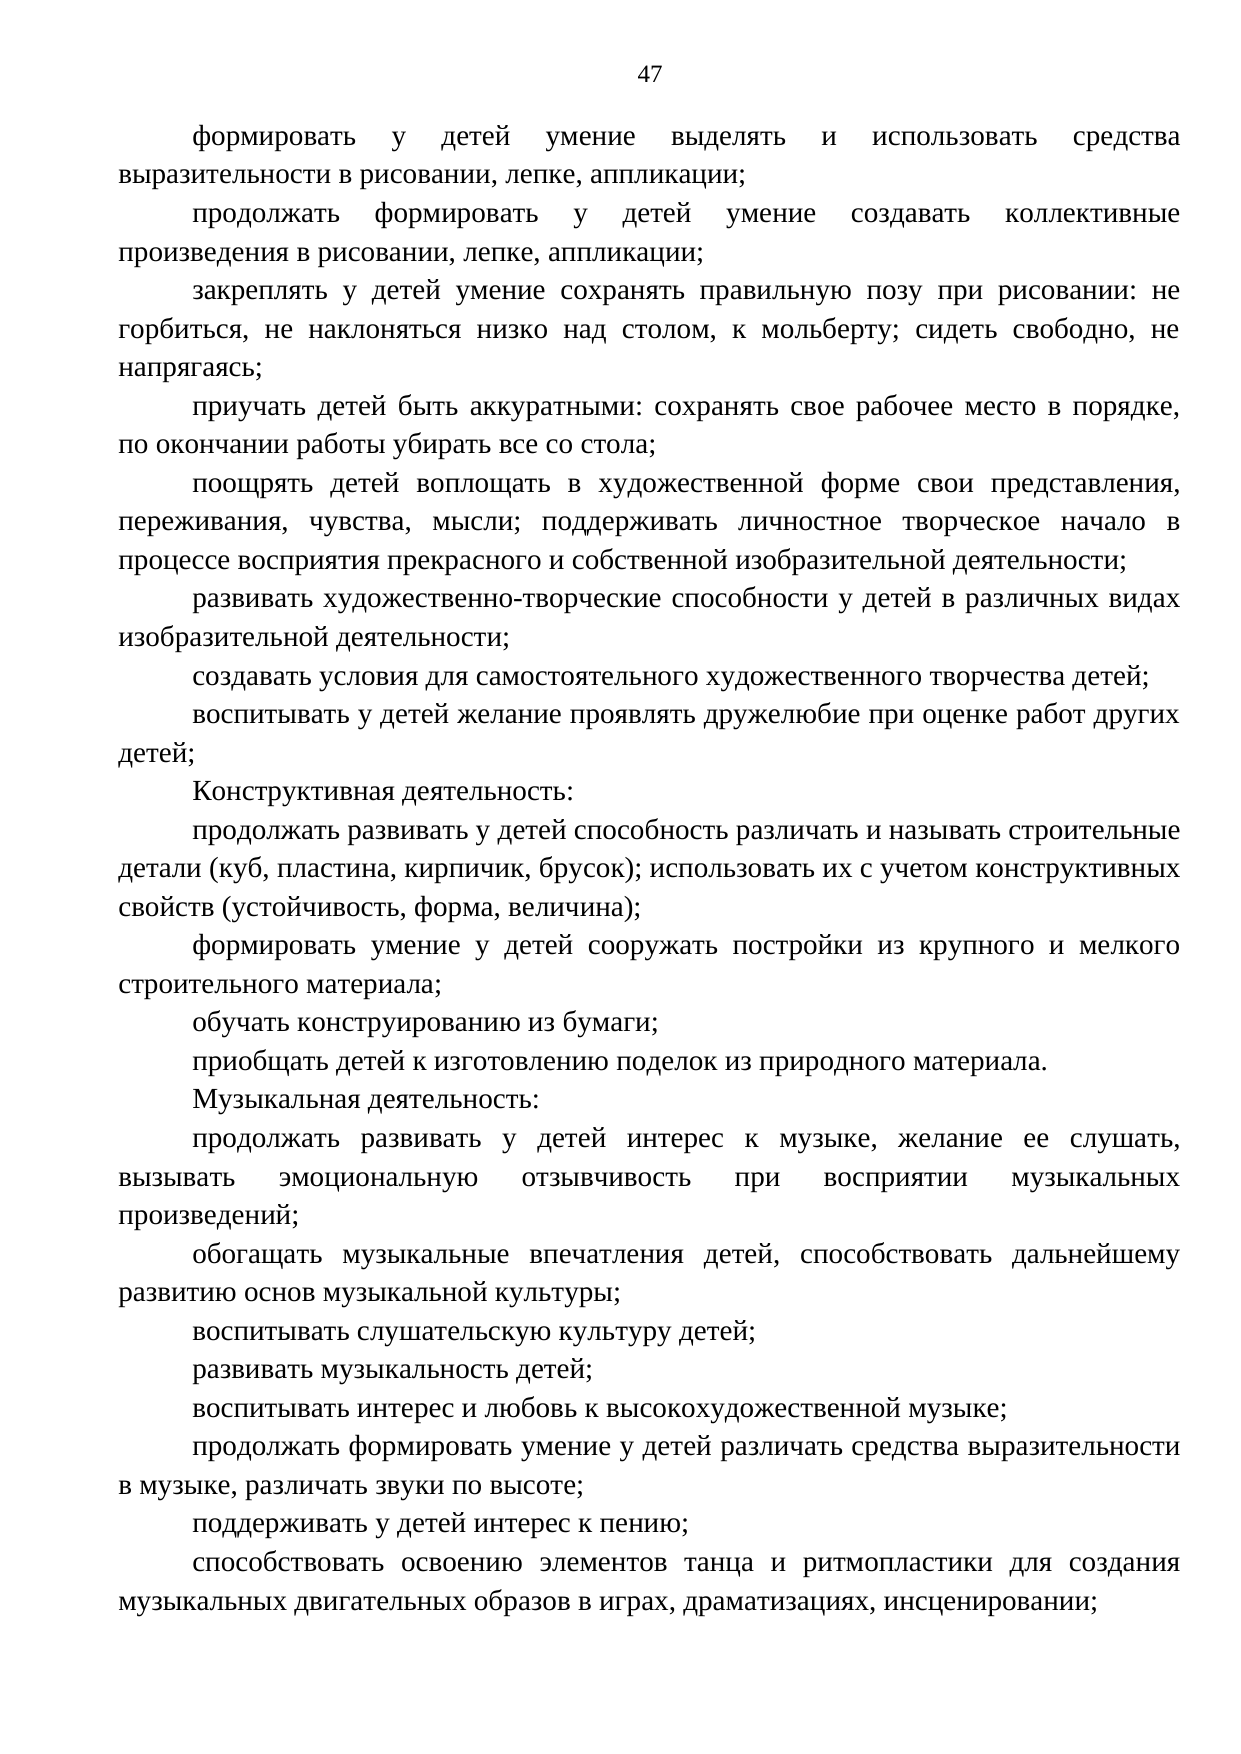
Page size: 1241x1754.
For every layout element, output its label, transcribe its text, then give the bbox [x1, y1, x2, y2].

text воспитывать слушательскую культуру детей; [118, 1313, 1181, 1346]
text воспитывать интерес и любовь к высокохудожественной музыке; [118, 1390, 1181, 1423]
text развивать художественно-творческие способности у детей в различных видах изобразительной деятельности; [118, 581, 1181, 653]
text обогащать музыкальные впечатления детей, способствовать дальнейшему развитию основ музыкальной культуры; [118, 1236, 1181, 1308]
text закреплять у детей умение сохранять правильную позу при рисовании: не горбиться, не наклоняться низко над столом, к мольберту; сидеть свободно, не напрягаясь; [118, 272, 1181, 383]
text приобщать детей к изготовлению поделок из природного материала. [118, 1043, 1181, 1077]
text воспитывать у детей желание проявлять дружелюбие при оценке работ других детей; [118, 696, 1181, 768]
text приучать детей быть аккуратными: сохранять свое рабочее место в порядке, по окончании работы убирать все со стола; [118, 388, 1181, 460]
text формировать умение у детей сооружать постройки из крупного и мелкого строительного материала; [118, 927, 1181, 999]
text поощрять детей воплощать в художественной форме свои представления, переживания, чувства, мысли; поддерживать личностное творческое начало в процессе восприятия прекрасного и собственной изобразительной деятельности; [118, 465, 1181, 576]
text поддерживать у детей интерес к пению; [118, 1506, 1181, 1539]
text формировать у детей умение выделять и использовать средства выразительности в рисовании, лепке, аппликации; [118, 118, 1181, 190]
text продолжать формировать у детей умение создавать коллективные произведения в рисовании, лепке, аппликации; [118, 195, 1181, 267]
text продолжать формировать умение у детей различать средства выразительности в музыке, различать звуки по высоте; [118, 1428, 1181, 1501]
text обучать конструированию из бумаги; [118, 1004, 1181, 1038]
text создавать условия для самостоятельного художественного творчества детей; [118, 658, 1181, 691]
text Музыкальная деятельность: [118, 1082, 1181, 1115]
text способствовать освоению элементов танца и ритмопластики для создания музыкальных двигательных образов в играх, драматизациях, инсценировании; [118, 1544, 1181, 1616]
text продолжать развивать у детей интерес к музыке, желание ее слушать, вызывать эмоциональную отзывчивость при восприятии музыкальных произведений; [118, 1120, 1181, 1231]
text Конструктивная деятельность: [118, 773, 1181, 807]
text продолжать развивать у детей способность различать и называть строительные детали (куб, пластина, кирпичик, брусок); использовать их с учетом конструктивных свойств (устойчивость, форма, величина); [118, 812, 1181, 922]
text развивать музыкальность детей; [118, 1351, 1181, 1385]
